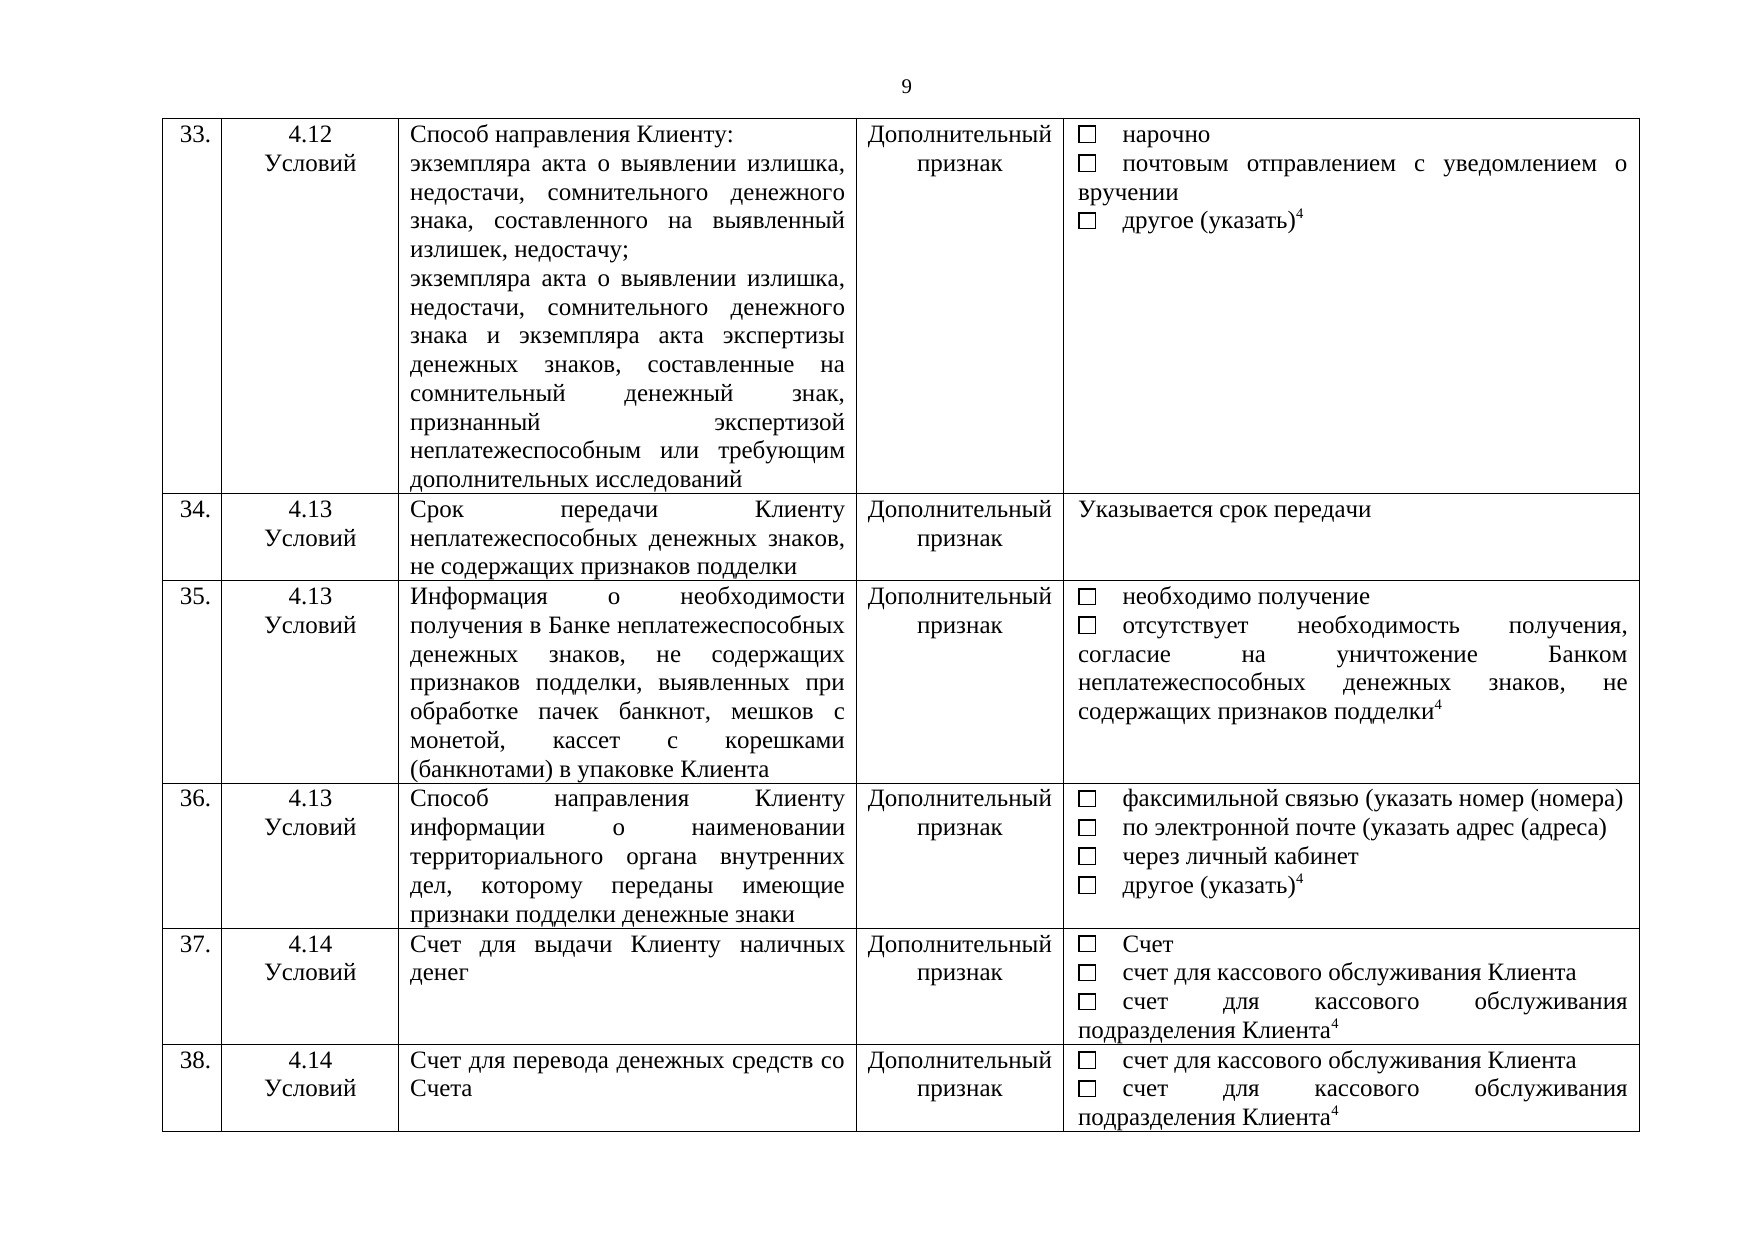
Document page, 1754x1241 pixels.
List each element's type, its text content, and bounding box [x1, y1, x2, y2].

table_cell [163, 119, 221, 493]
table_cell 4.13 Условий [222, 581, 398, 782]
picture [1078, 1051, 1096, 1069]
table_cell Счет счет для кассового обслуживания Клиента счет для кассового обслуживания подразделения Клиента4 [1064, 929, 1639, 1044]
table_cell Информация о необходимости получения в Банке неплатежеспособных денежных знаков, не содержащих признаков подделки, выявленных при обработке пачек банкнот, мешков с монетой, кассет с корешками (банкнотами) в упаковке Клиента [399, 581, 856, 782]
table_cell [163, 929, 221, 1044]
table_cell Дополнительный признак [857, 581, 1063, 782]
table_cell Дополнительный признак [857, 929, 1063, 1044]
picture [1078, 964, 1096, 981]
table_cell [163, 581, 221, 782]
table_cell факсимильной связью (указать номер (номера) по электронной почте (указать адрес (адреса) через личный кабинет другое (указать)4 [1064, 784, 1639, 928]
table_cell 4.12 Условий [222, 119, 398, 493]
table_cell [163, 1045, 221, 1131]
table_cell 4.13 Условий [222, 494, 398, 580]
table_cell Счет для перевода денежных средств со Счета [399, 1045, 856, 1131]
table_cell Срок передачи Клиенту неплатежеспособных денежных знаков, не содержащих признаков подделки [399, 494, 856, 580]
picture [1078, 212, 1096, 229]
picture [1078, 876, 1096, 894]
table_cell Счет для выдачи Клиенту наличных денег [399, 929, 856, 1044]
table_cell Способ направления Клиенту: экземпляра акта о выявлении излишка, недостачи, сомнительного денежного знака, составленного на выявленный излишек, недостачу; экземпляра акта о выявлении излишка, недостачи, сомнительного денежного знака и экземпляра акта экспертизы денежных знаков, составленные на сомнительный денежный знак, признанный экспертизой неплатежеспособным или требующим дополнительных исследований [399, 119, 856, 493]
table_cell 4.13 Условий [222, 784, 398, 928]
picture [1078, 154, 1096, 172]
picture [1078, 935, 1096, 952]
picture [1078, 588, 1096, 605]
table_cell Способ направления Клиенту информации о наименовании территориального органа внутренних дел, которому переданы имеющие признаки подделки денежные знаки [399, 784, 856, 928]
table_cell нарочно почтовым отправлением с уведомлением о вручении другое (указать)4 [1064, 119, 1639, 493]
picture [1078, 616, 1096, 634]
picture [1078, 993, 1096, 1010]
table_cell Дополнительный признак [857, 784, 1063, 928]
table_cell [163, 494, 221, 580]
table_cell Дополнительный признак [857, 494, 1063, 580]
picture [1078, 125, 1096, 143]
table_cell 4.14 Условий [222, 929, 398, 1044]
picture [1078, 847, 1096, 865]
table_cell необходимо получение отсутствует необходимость получения, согласие на уничтожение Банком неплатежеспособных денежных знаков, не содержащих признаков подделки4 [1064, 581, 1639, 782]
picture [1078, 790, 1096, 807]
table_cell Указывается срок передачи [1064, 494, 1639, 580]
table_cell [163, 784, 221, 928]
picture [1078, 819, 1096, 836]
table_cell счет для кассового обслуживания Клиента счет для кассового обслуживания подразделения Клиента4 [1064, 1045, 1639, 1131]
picture [1078, 1080, 1096, 1097]
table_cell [857, 119, 1063, 493]
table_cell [857, 1045, 1063, 1131]
table_cell 4.14 Условий [222, 1045, 398, 1131]
